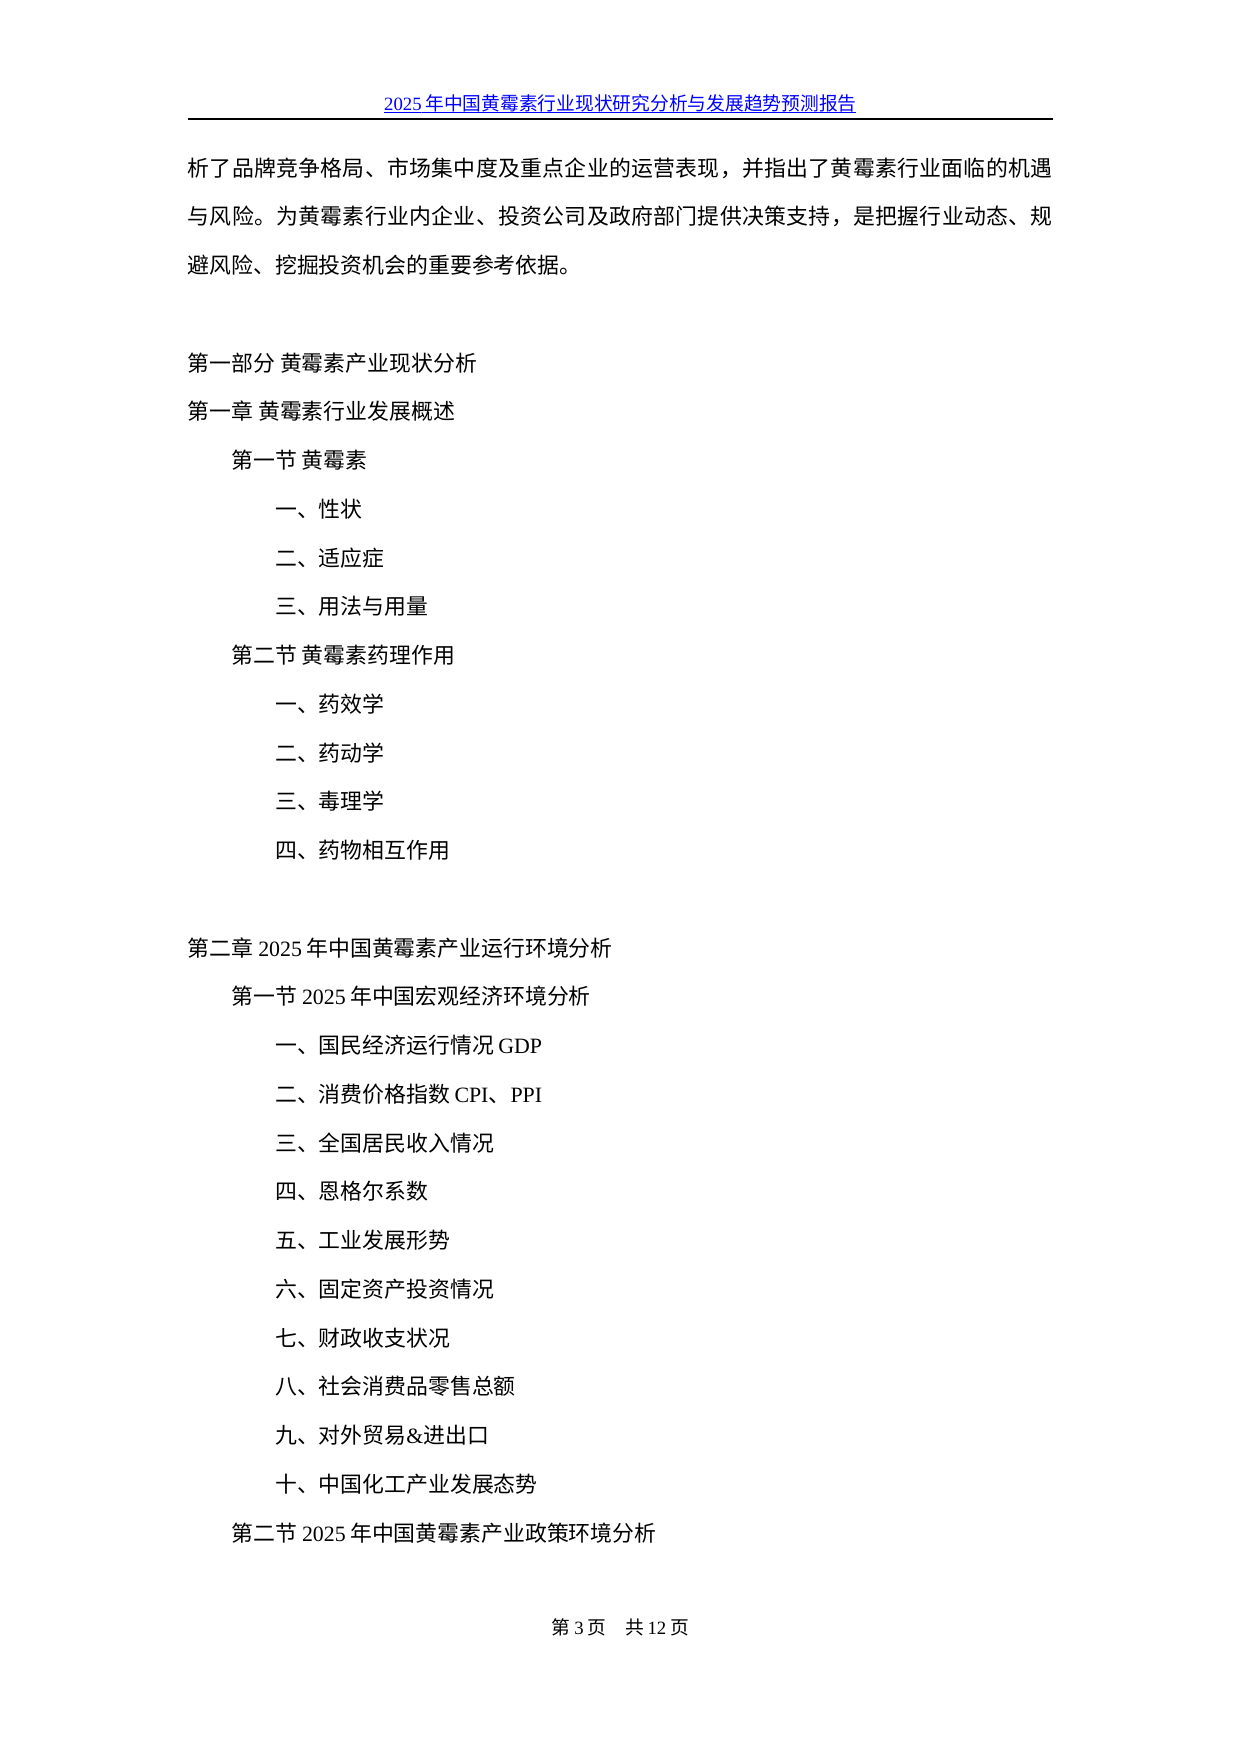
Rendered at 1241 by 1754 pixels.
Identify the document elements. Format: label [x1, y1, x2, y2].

text [187, 150, 1053, 1548]
